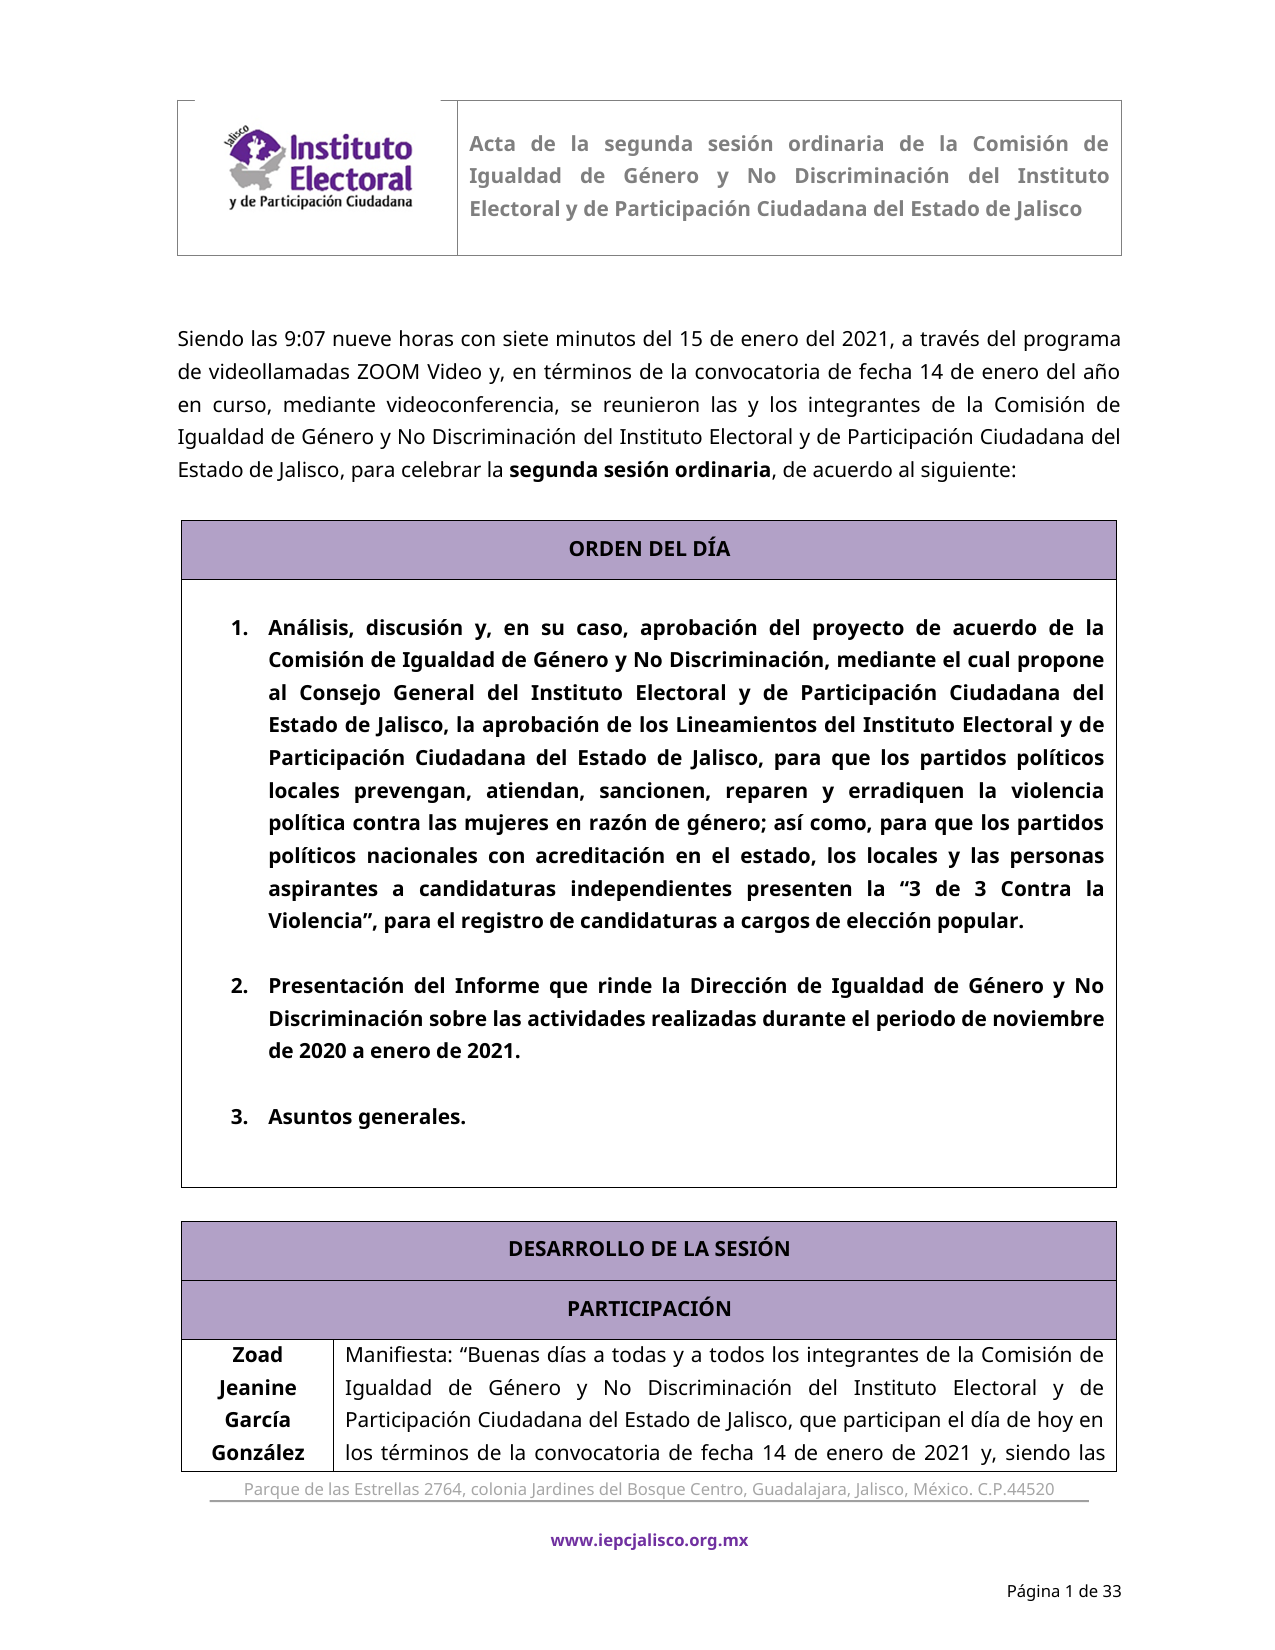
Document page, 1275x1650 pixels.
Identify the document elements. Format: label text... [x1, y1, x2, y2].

table_header DESARROLLO DE LA SESIÓN [182, 1222, 1116, 1280]
table_header ORDEN DEL DÍA [182, 521, 1116, 579]
table_cell Zoad Jeanine García González [182, 1340, 333, 1471]
picture [194, 100, 441, 233]
table_cell Análisis, discusión y, en su caso, aprobación del proyecto de acuerdo de la Comisión de Igualdad de Género y No Discriminación, mediante el cual propone al Consejo General del Instituto Electoral y de Participación Ciudadana del Estado de Jalisco, la aprobación de los Lineamientos del Instituto Electoral y de Participación Ciudadana del Estado de Jalisco, para que los partidos políticos locales prevengan, atiendan, sancionen, reparen y erradiquen la violencia política contra las mujeres en razón de género; así como, para que los partidos políticos nacionales con acreditación en el estado, los locales y las personas aspirantes a candidaturas independientes presenten la “3 de 3 Contra la Violencia”, para el registro de candidaturas a cargos de elección popular. Presentación del Informe que rinde la Dirección de Igualdad de Género y No Discriminación sobre las actividades realizadas durante el periodo de noviembre de 2020 a enero de 2021. Asuntos generales. [182, 580, 1116, 1187]
table_cell PARTICIPACIÓN [182, 1281, 1116, 1339]
text Siendo las 9:07 nueve horas con siete minutos del 15 de enero del 2021, a través del programa de videollamadas ZOOM Video y, en términos de la convocatoria de fecha 14 de enero del año en curso, mediante videoconferencia, se reunieron las y los integrantes de la Comisión de Igualdad de Género y No Discriminación del Instituto Electoral y de Participación Ciudadana del Estado de Jalisco, para celebrar la segunda sesión ordinaria, de acuerdo al siguiente: [177, 324, 1121, 483]
